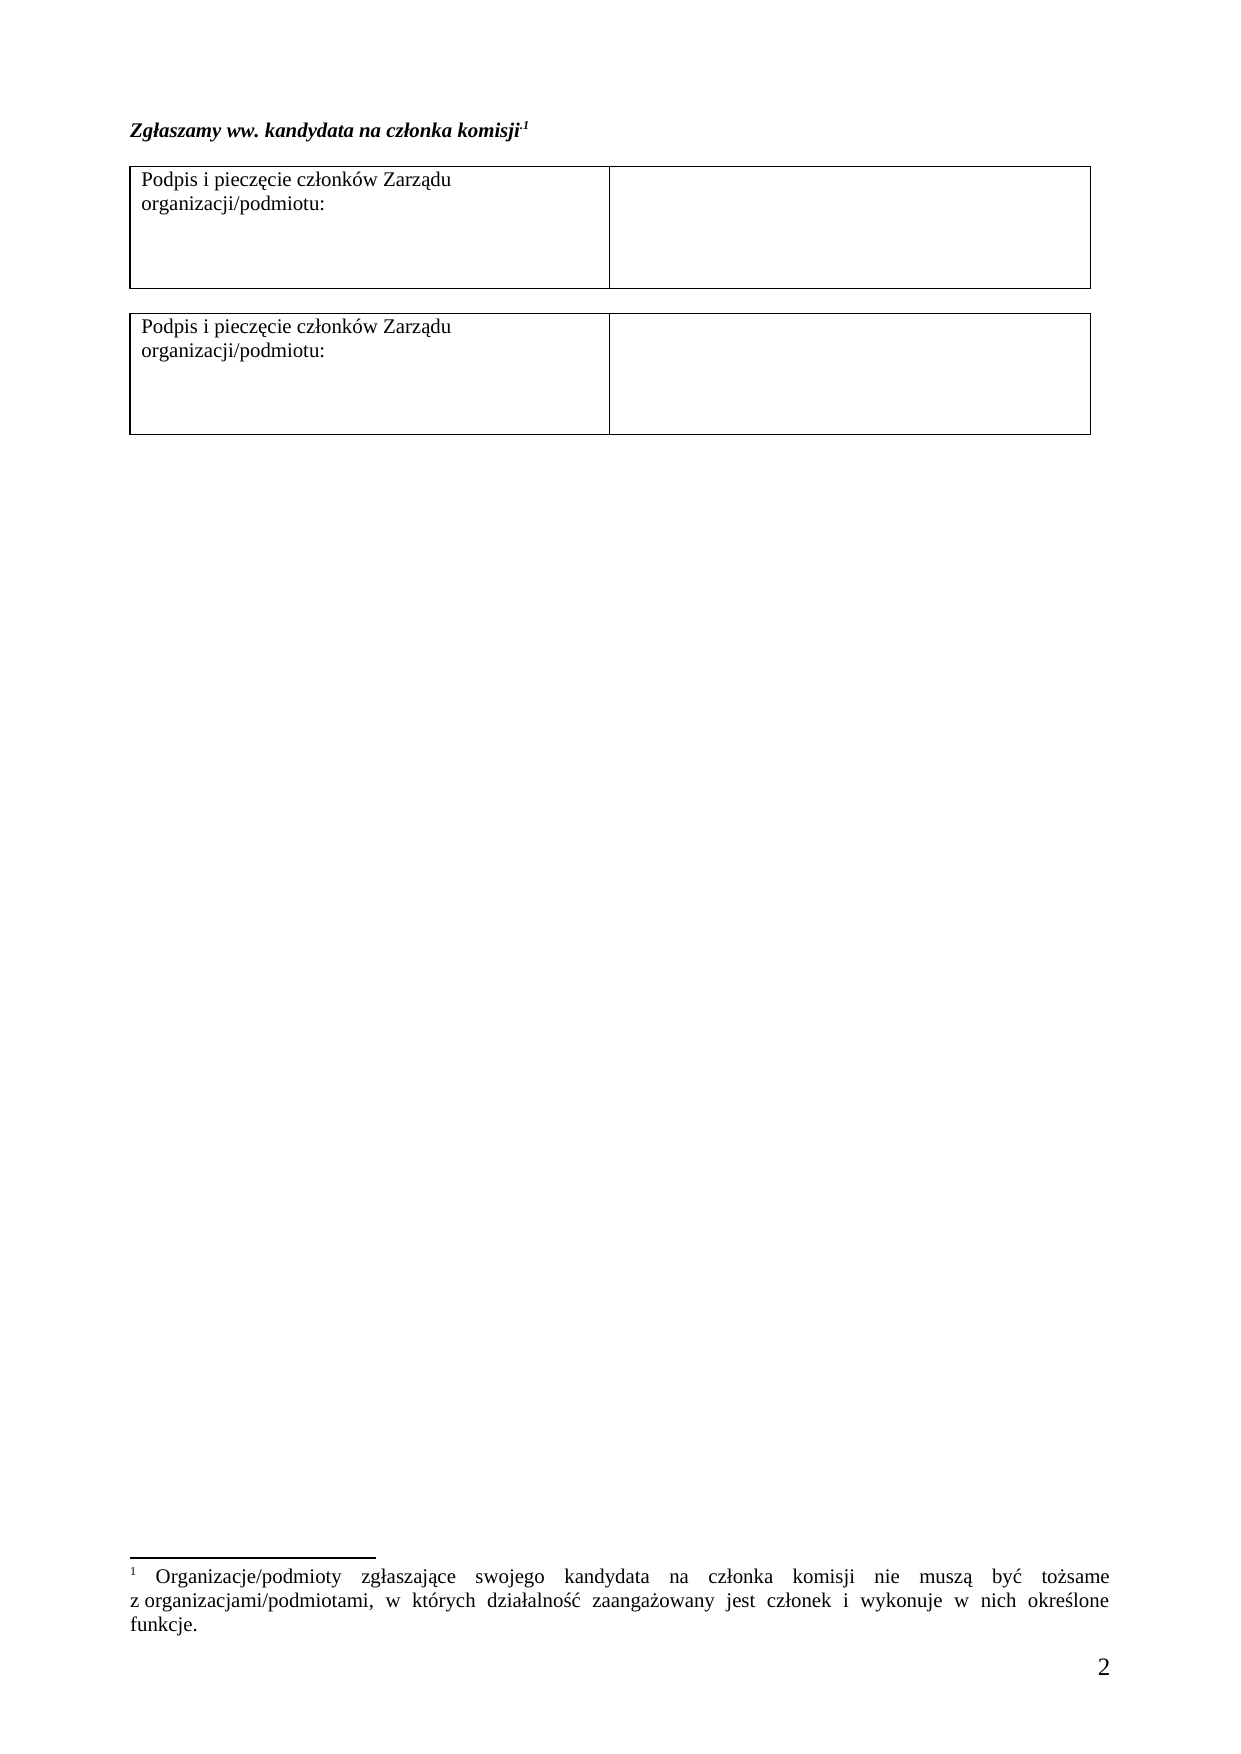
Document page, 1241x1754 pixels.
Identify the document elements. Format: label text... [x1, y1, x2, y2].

table_header Podpis i pieczęcie członków Zarządu organizacji/podmiotu: [131, 167, 609, 287]
text Zgłaszamy ww. kandydata na członka komisji. [130, 118, 1110, 142]
table_header [610, 314, 1090, 434]
table_header [610, 167, 1090, 287]
table_header Podpis i pieczęcie członków Zarządu organizacji/podmiotu: [131, 314, 609, 434]
